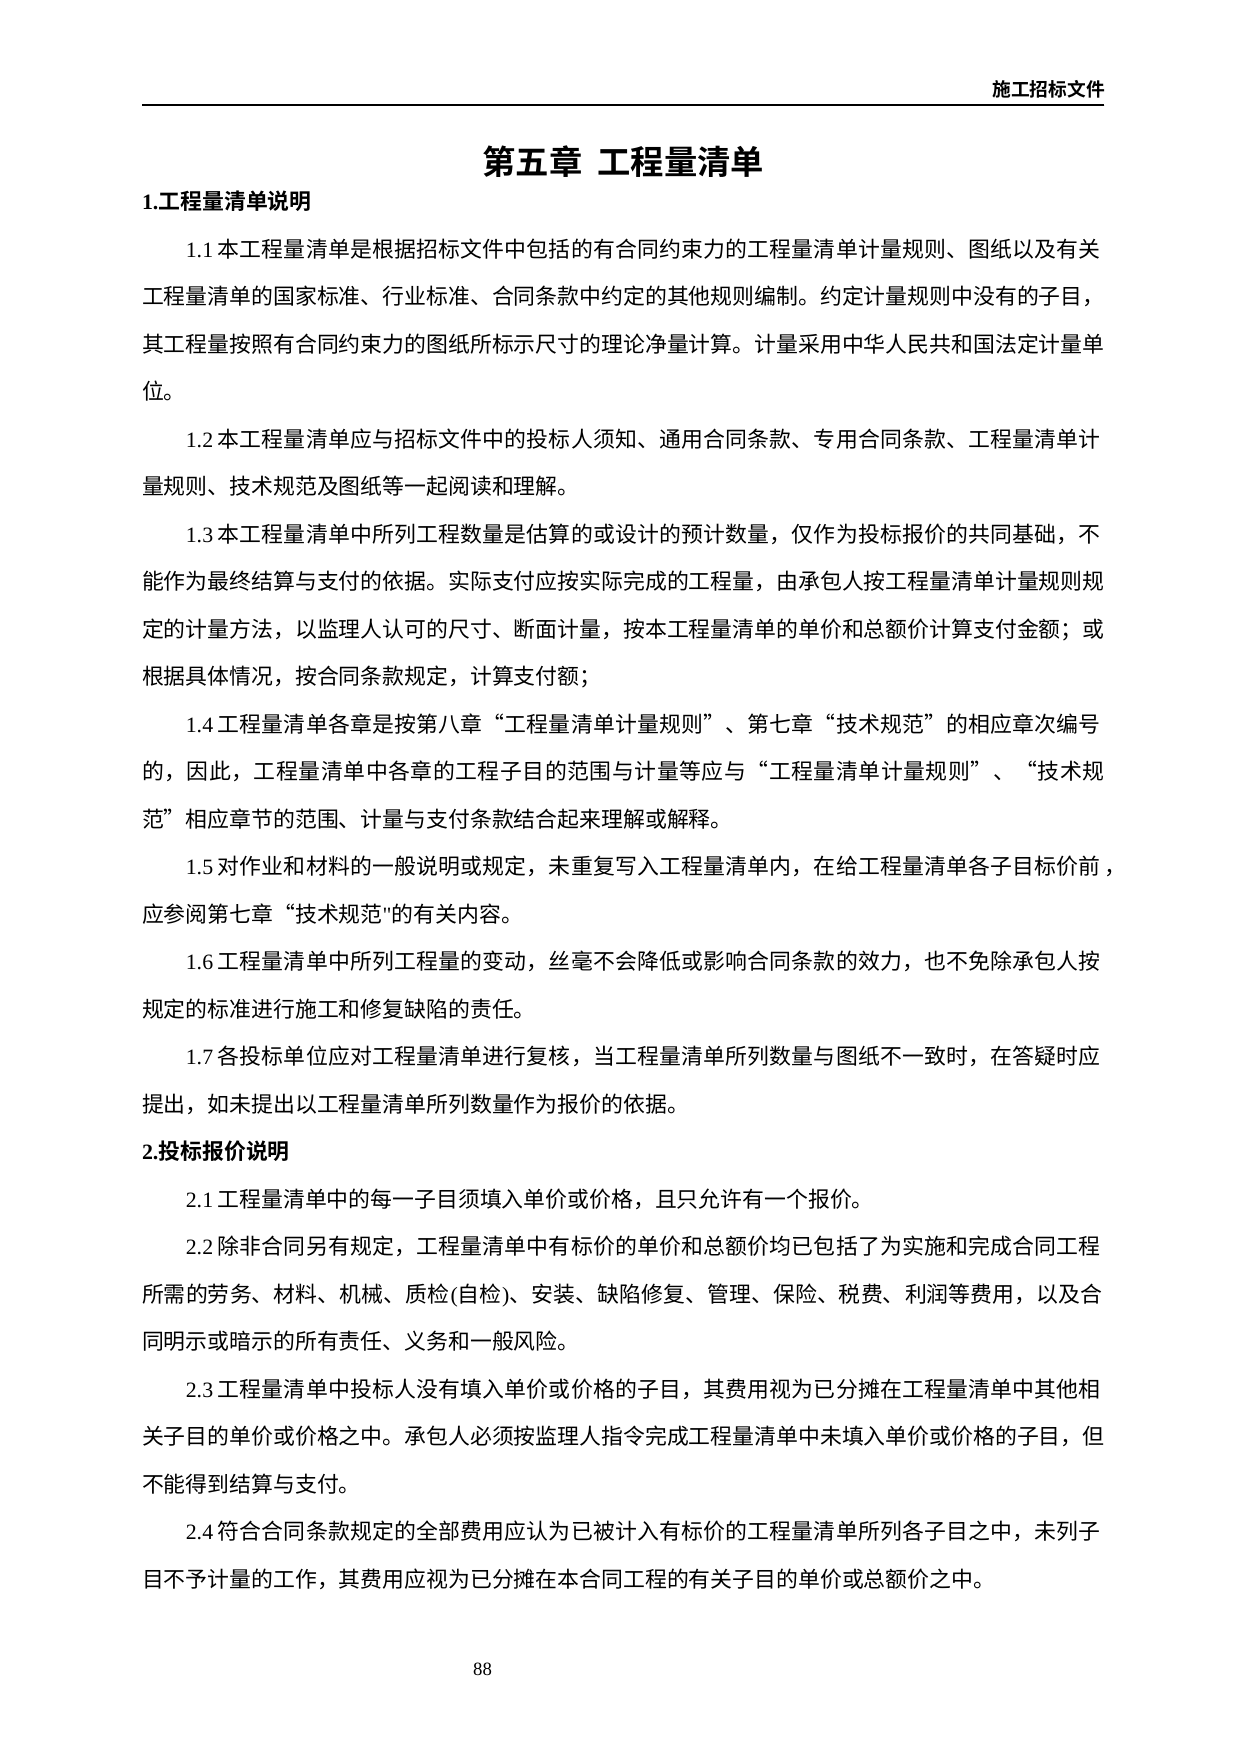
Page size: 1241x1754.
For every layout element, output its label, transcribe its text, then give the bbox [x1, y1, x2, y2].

text 1.5对作业和材料的一般说明或规定，未重复写入工程量清单内，在给工程量清单各子目标价前，应参阅第七章“技术规范"的有关内容。 [142, 849, 1104, 928]
text 1.7各投标单位应对工程量清单进行复核，当工程量清单所列数量与图纸不一致时，在答疑时应提出，如未提出以工程量清单所列数量作为报价的依据。 [142, 1039, 1104, 1118]
text 1.3本工程量清单中所列工程数量是估算的或设计的预计数量，仅作为投标报价的共同基础，不能作为最终结算与支付的依据。实际支付应按实际完成的工程量，由承包人按工程量清单计量规则规定的计量方法，以监理人认可的尺寸、断面计量，按本工程量清单的单价和总额价计算支付金额；或根据具体情况，按合同条款规定，计算支付额； [142, 517, 1104, 691]
text 1.工程量清单说明 [142, 184, 1104, 216]
text 1.6工程量清单中所列工程量的变动，丝毫不会降低或影响合同条款的效力，也不免除承包人按规定的标准进行施工和修复缺陷的责任。 [142, 944, 1104, 1023]
text 2.1工程量清单中的每一子目须填入单价或价格，且只允许有一个报价。 [142, 1182, 1104, 1213]
text 1.1本工程量清单是根据招标文件中包括的有合同约束力的工程量清单计量规则、图纸以及有关工程量清单的国家标准、行业标准、合同条款中约定的其他规则编制。约定计量规则中没有的子目，其工程量按照有合同约束力的图纸所标示尺寸的理论净量计算。计量采用中华人民共和国法定计量单位。 [142, 232, 1104, 406]
text 2.4符合合同条款规定的全部费用应认为已被计入有标价的工程量清单所列各子目之中，未列子目不予计量的工作，其费用应视为已分摊在本合同工程的有关子目的单价或总额价之中。 [142, 1514, 1104, 1593]
text 第五章 工程量清单 [142, 136, 1104, 184]
text 1.2本工程量清单应与招标文件中的投标人须知、通用合同条款、专用合同条款、工程量清单计量规则、技术规范及图纸等一起阅读和理解。 [142, 422, 1104, 501]
text 2.3工程量清单中投标人没有填入单价或价格的子目，其费用视为已分摊在工程量清单中其他相关子目的单价或价格之中。承包人必须按监理人指令完成工程量清单中未填入单价或价格的子目，但不能得到结算与支付。 [142, 1372, 1104, 1498]
text 2.投标报价说明 [142, 1134, 1104, 1166]
text 1.4工程量清单各章是按第八章“工程量清单计量规则”、第七章“技术规范”的相应章次编号的，因此，工程量清单中各章的工程子目的范围与计量等应与“工程量清单计量规则”、“技术规范”相应章节的范围、计量与支付条款结合起来理解或解释。 [142, 707, 1104, 833]
text 2.2除非合同另有规定，工程量清单中有标价的单价和总额价均已包括了为实施和完成合同工程所需的劳务、材料、机械、质检(自检)、安装、缺陷修复、管理、保险、税费、利润等费用，以及合同明示或暗示的所有责任、义务和一般风险。 [142, 1229, 1104, 1356]
